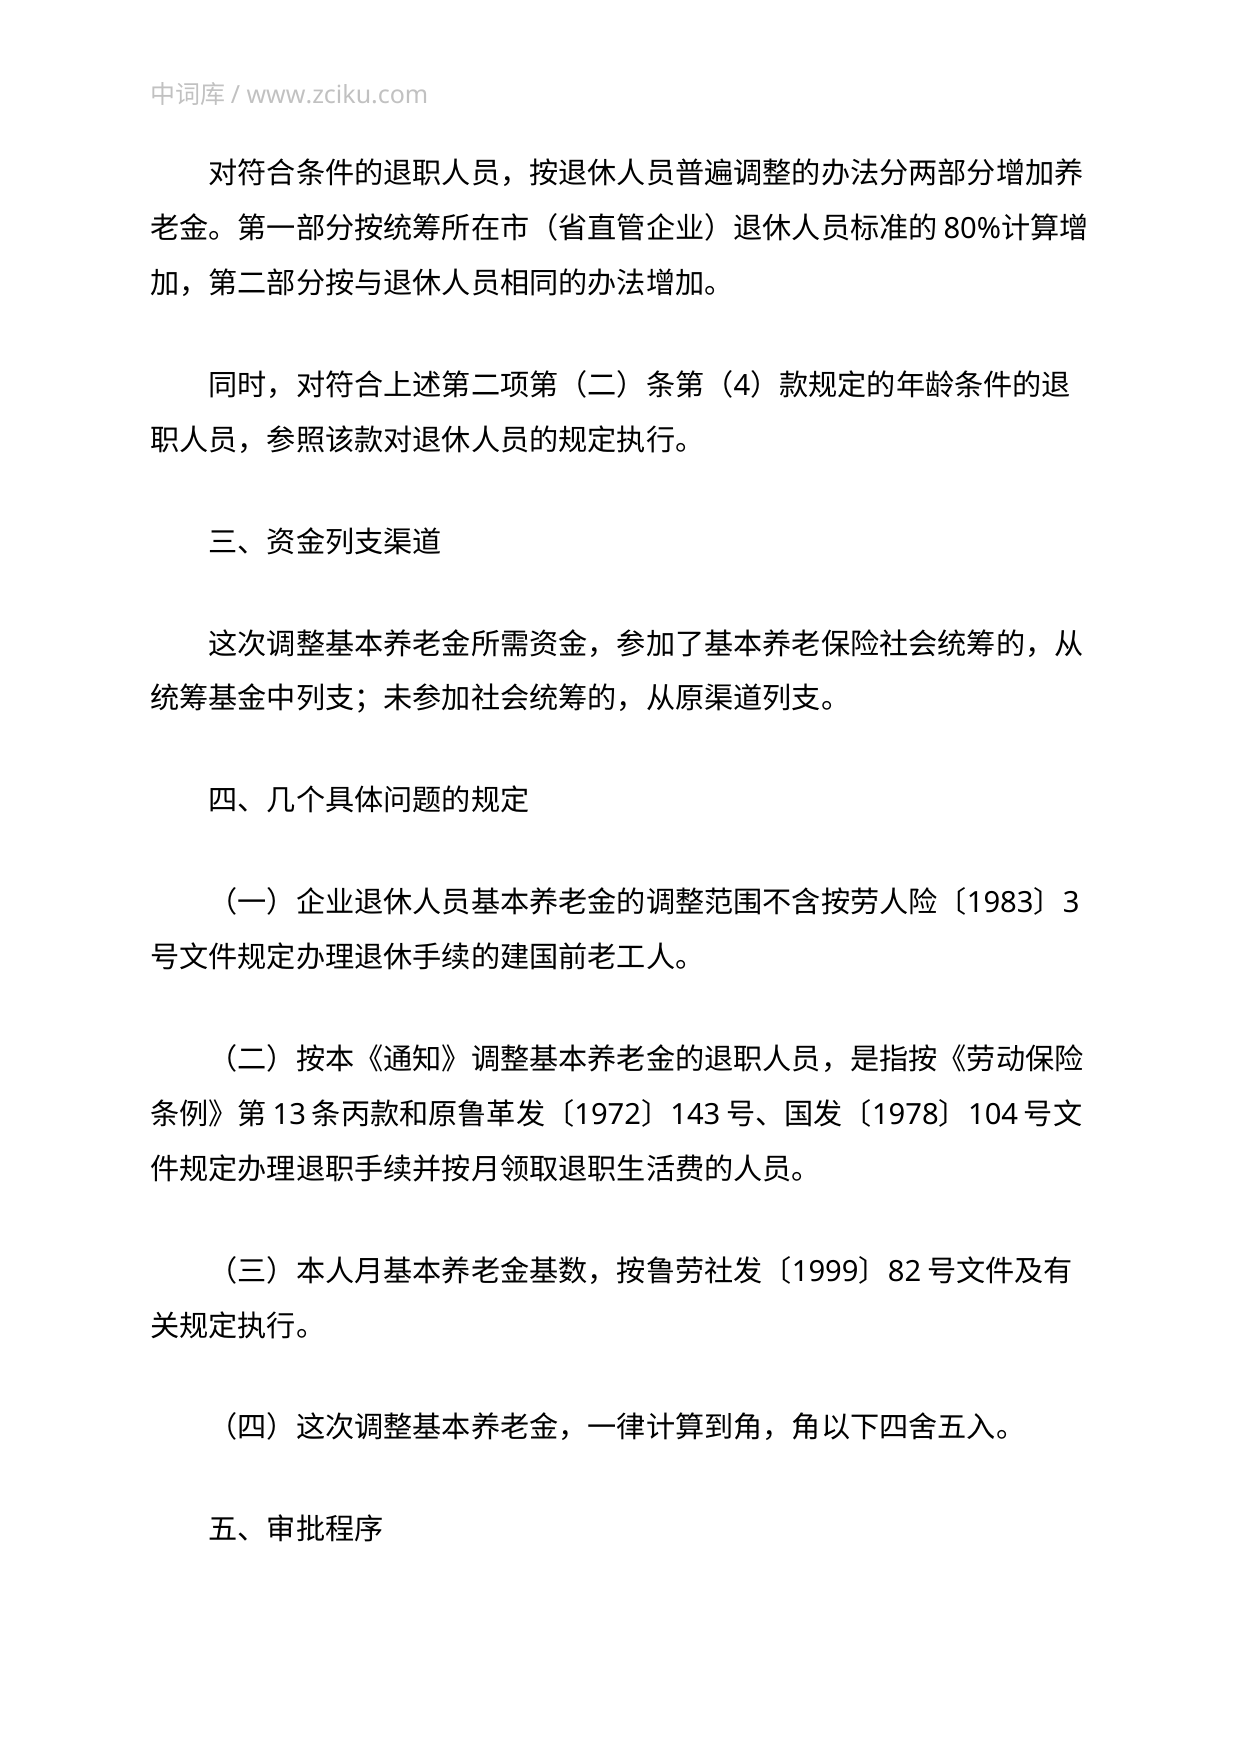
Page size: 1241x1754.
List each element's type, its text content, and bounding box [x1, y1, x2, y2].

text 对符合条件的退职人员，按退休人员普遍调整的办法分两部分增加养老金。第一部分按统筹所在市（省直管企业）退休人员标准的80%计算增加，第二部分按与退休人员相同的办法增加。 [150, 150, 1090, 302]
text 五、审批程序 [150, 1506, 1090, 1548]
text 四、几个具体问题的规定 [150, 777, 1090, 819]
text 这次调整基本养老金所需资金，参加了基本养老保险社会统筹的，从统筹基金中列支；未参加社会统筹的，从原渠道列支。 [150, 620, 1090, 717]
text 同时，对符合上述第二项第（二）条第（4）款规定的年龄条件的退职人员，参照该款对退休人员的规定执行。 [150, 362, 1090, 459]
text 三、资金列支渠道 [150, 518, 1090, 561]
text （二）按本《通知》调整基本养老金的退职人员，是指按《劳动保险条例》第13条丙款和原鲁革发〔1972〕143号、国发〔1978〕104号文件规定办理退职手续并按月领取退职生活费的人员。 [150, 1035, 1090, 1188]
text （三）本人月基本养老金基数，按鲁劳社发〔1999〕82号文件及有关规定执行。 [150, 1247, 1090, 1344]
text （一）企业退休人员基本养老金的调整范围不含按劳人险〔1983〕3号文件规定办理退休手续的建国前老工人。 [150, 879, 1090, 976]
text （四）这次调整基本养老金，一律计算到角，角以下四舍五入。 [150, 1404, 1090, 1446]
